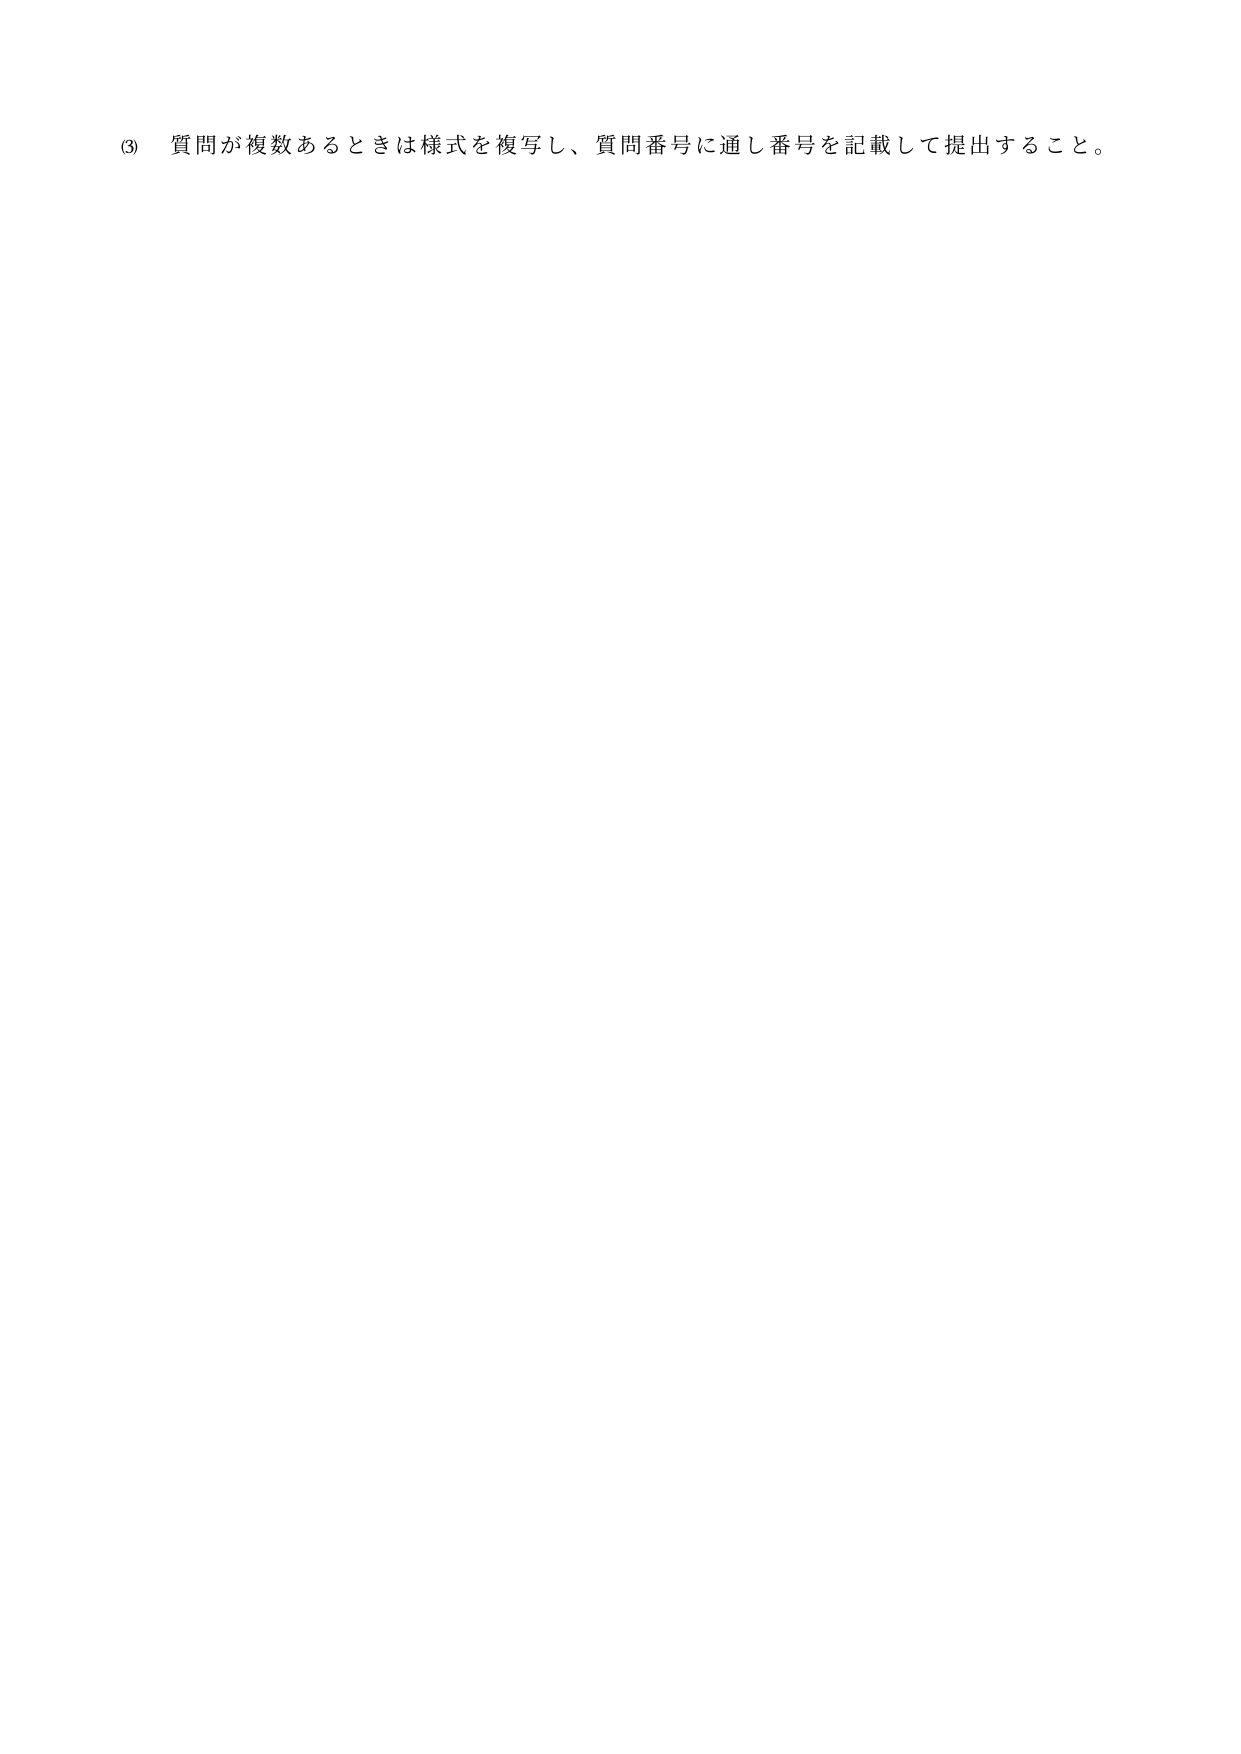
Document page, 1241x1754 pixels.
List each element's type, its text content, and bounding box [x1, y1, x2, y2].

text ⑶ 質問が複数あるときは様式を複写し、質問番号に通し番号を記載して提出すること。 [120, 114, 1120, 174]
